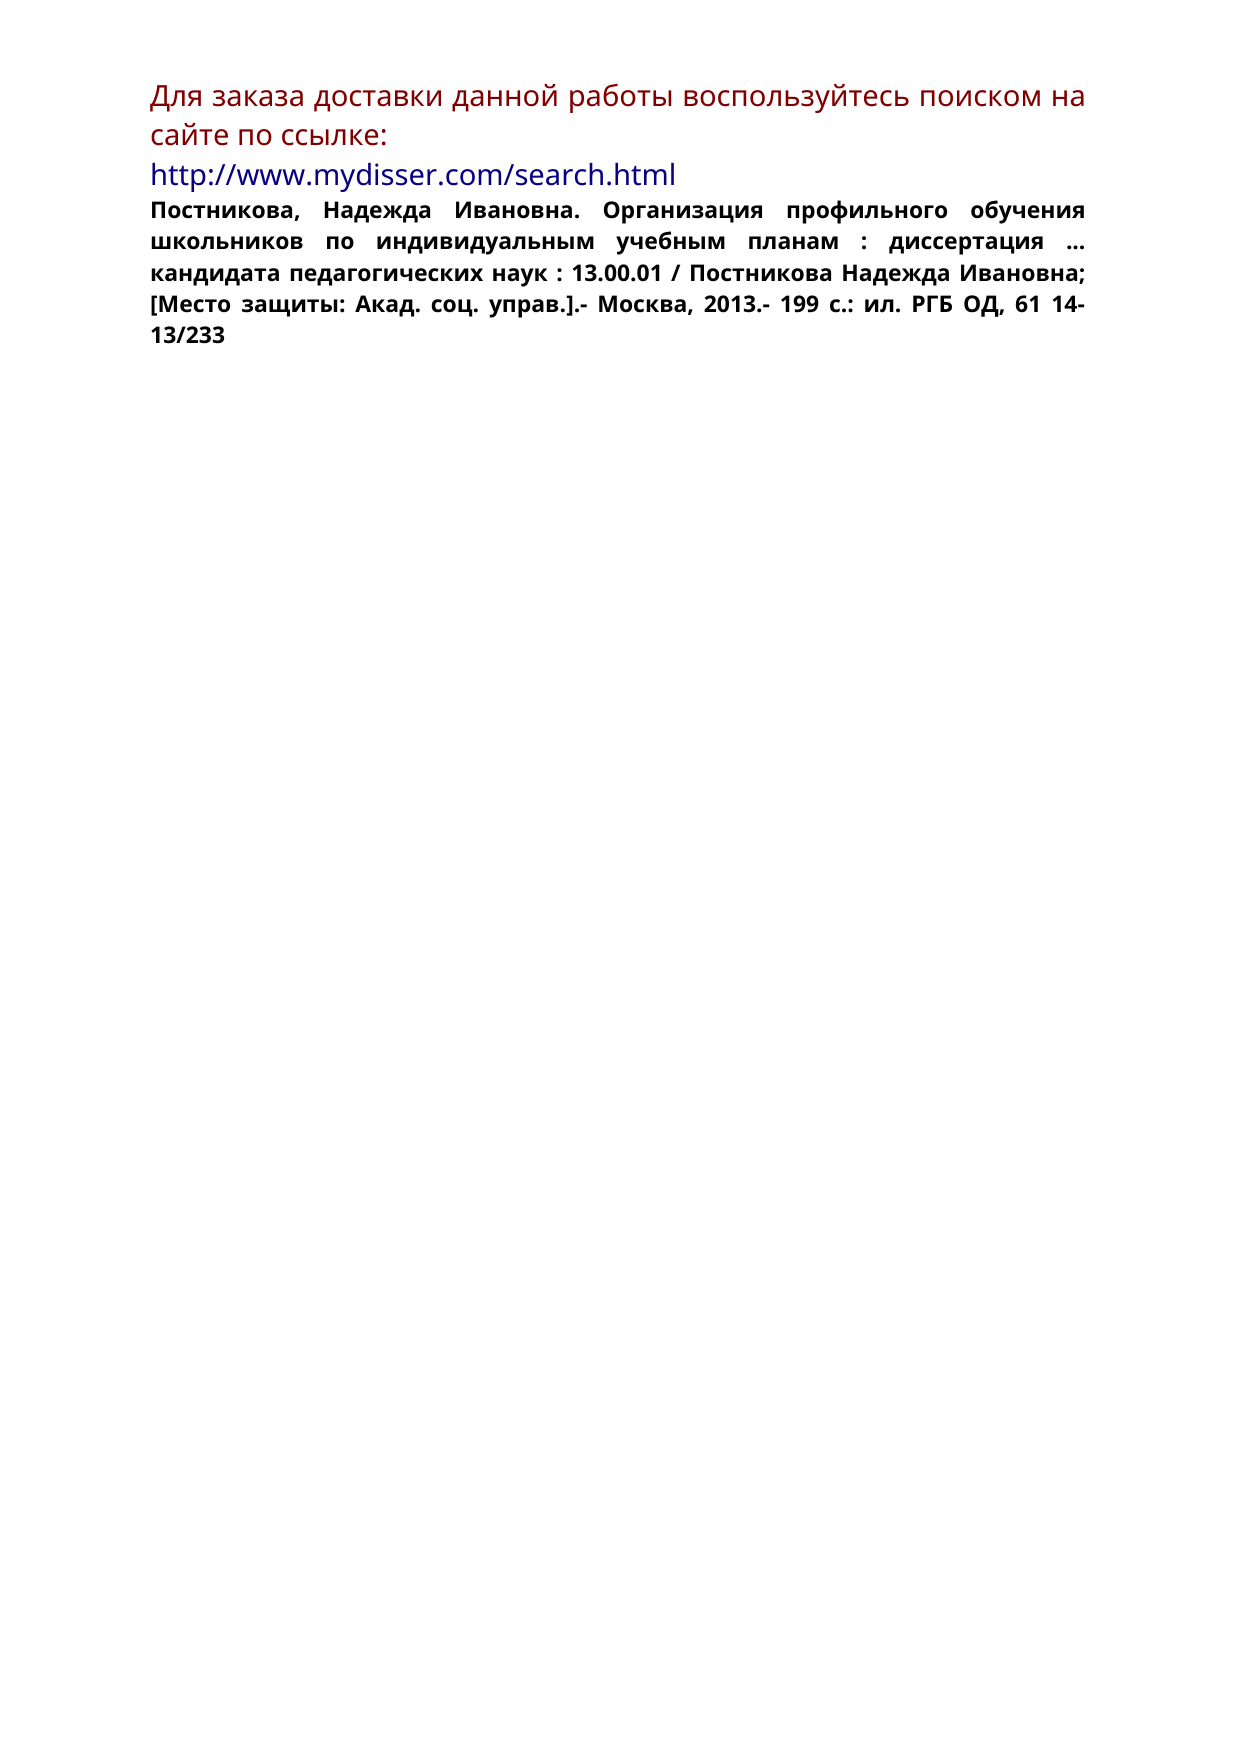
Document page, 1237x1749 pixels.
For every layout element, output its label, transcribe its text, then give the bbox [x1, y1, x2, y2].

text Постникова, Надежда Ивановна. Организация профильного обучения школьников по индивидуальным учебным планам : диссертация ... кандидата педагогических наук : 13.00.01 / Постникова Надежда Ивановна; [Место защиты: Акад. соц. управ.].- Москва, 2013.- 199 с.: ил. РГБ ОД, 61 14-13/233 [150, 194, 1086, 350]
